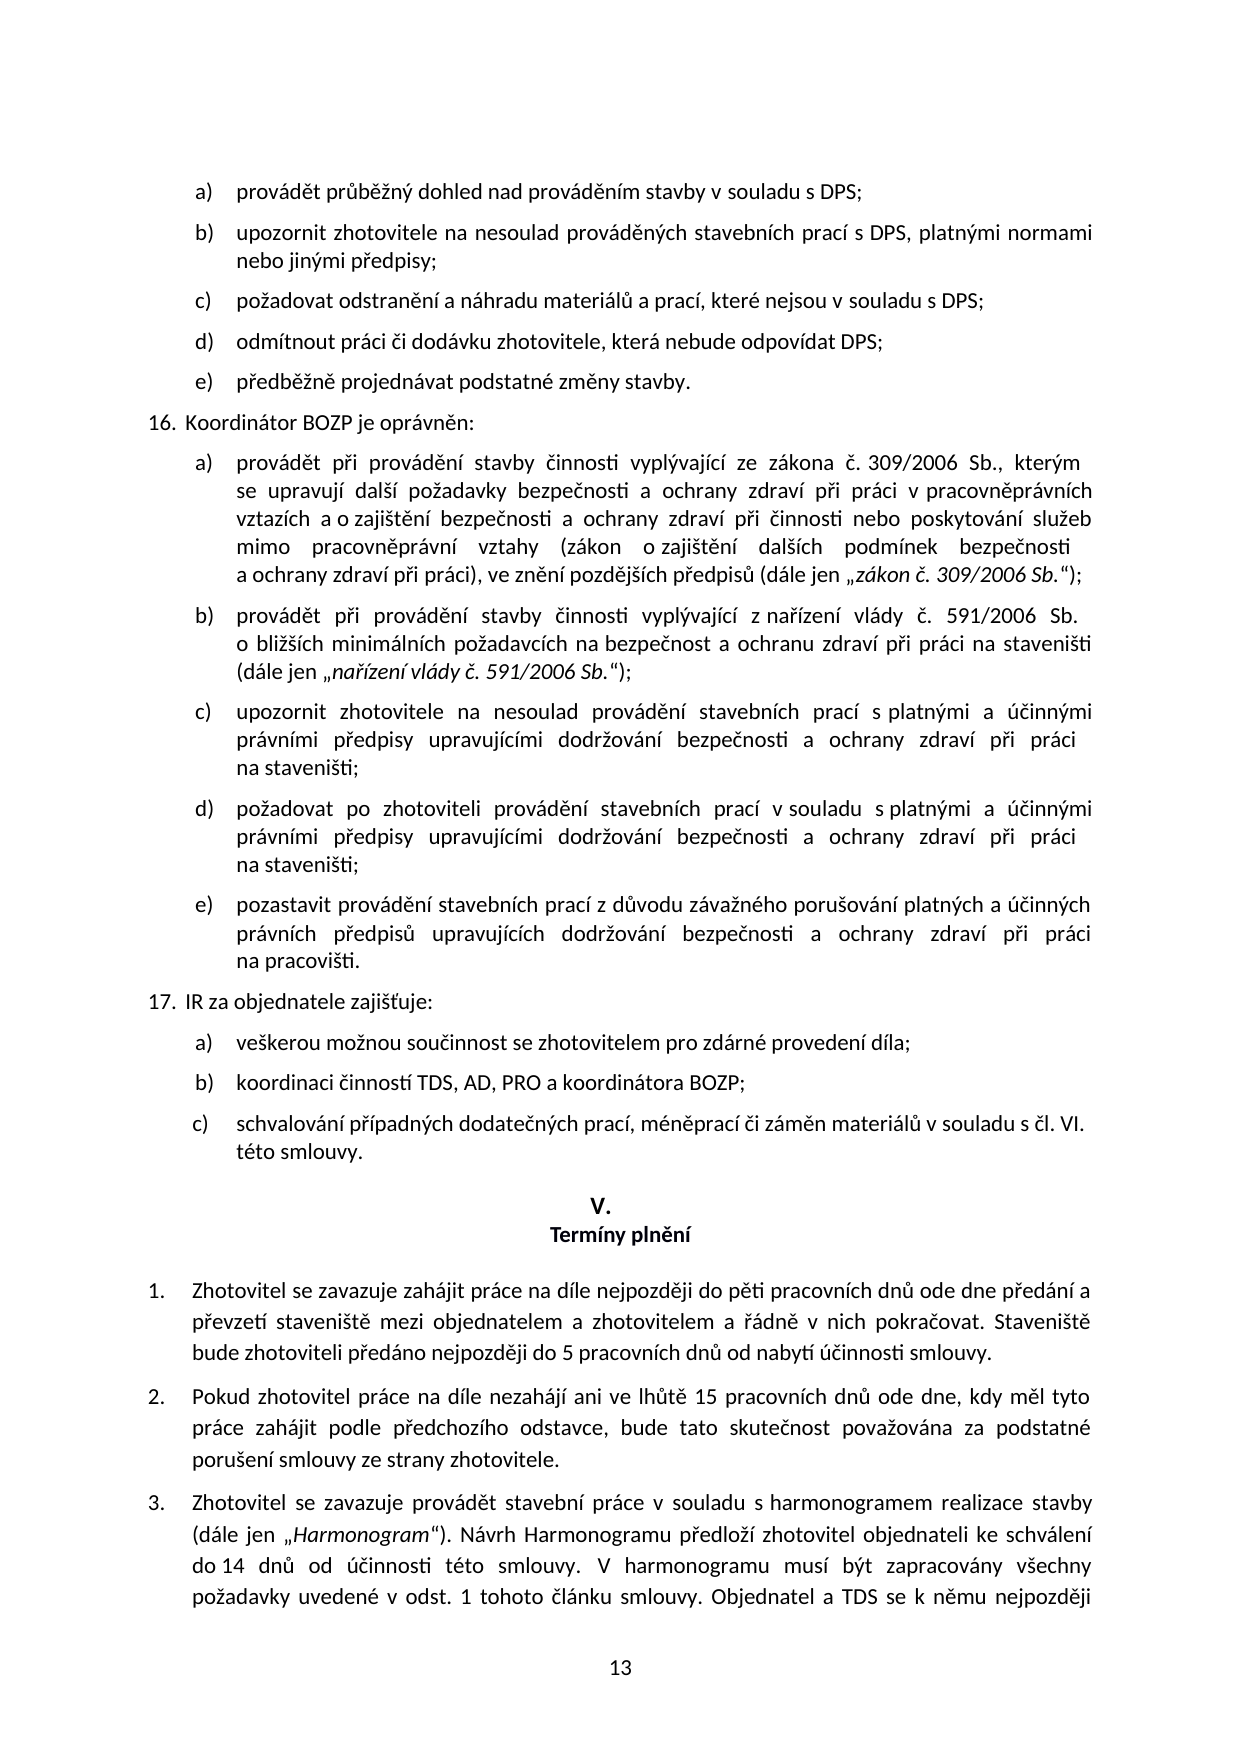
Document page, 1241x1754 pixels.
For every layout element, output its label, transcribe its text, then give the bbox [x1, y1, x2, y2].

list Pokud zhotovitel práce na díle nezahájí ani ve lhůtě 15 pracovních dnů ode dne, kdy měl tyto práce zahájit podle předchozího odstavce, bude tato skutečnost považována za podstatné porušení smlouvy ze strany zhotovitele. [148, 1379, 1093, 1473]
list upozornit zhotovitele na nesoulad prováděných stavebních prací s DPS, platnými normami nebo jinými předpisy; [195, 218, 1093, 274]
list pozastavit provádění stavebních prací z důvodu závažného porušování platných a účinných právních předpisů upravujících dodržování bezpečnosti a ochrany zdraví při práci na pracovišti. [195, 891, 1093, 975]
text Termíny plnění [148, 1220, 1093, 1248]
list schvalování případných dodatečných prací, méněprací či záměn materiálů v souladu s čl. VI. této smlouvy. [192, 1109, 1093, 1165]
list požadovat odstranění a náhradu materiálů a prací, které nejsou v souladu s DPS; [195, 286, 1093, 314]
list odmítnout práci či dodávku zhotovitele, která nebude odpovídat DPS; [195, 327, 1093, 355]
list koordinaci činností TDS, AD, PRO a koordinátora BOZP; [195, 1068, 1093, 1096]
list provádět průběžný dohled nad prováděním stavby v souladu s DPS; [195, 177, 1093, 205]
list upozornit zhotovitele na nesoulad provádění stavebních prací s platnými a účinnými právními předpisy upravujícími dodržování bezpečnosti a ochrany zdraví při práci na staveništi; [195, 697, 1093, 782]
list veškerou možnou součinnost se zhotovitelem pro zdárné provedení díla; [195, 1028, 1093, 1056]
list Zhotovitel se zavazuje zahájit práce na díle nejpozději do pěti pracovních dnů ode dne předání a převzetí staveniště mezi objednatelem a zhotovitelem a řádně v nich pokračovat. Staveniště bude zhotoviteli předáno nejpozději do 5 pracovních dnů od nabytí účinnosti smlouvy. [148, 1273, 1093, 1367]
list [148, 1486, 1093, 1611]
list provádět při provádění stavby činnosti vyplývající z nařízení vlády č. 591/2006 Sb. o bližších minimálních požadavcích na bezpečnost a ochranu zdraví při práci na staveništi (dále jen „nařízení vlády č. 591/2006 Sb.“); [195, 601, 1093, 685]
list IR za objednatele zajišťuje: [148, 987, 1093, 1015]
list V. [554, 1190, 1093, 1220]
list požadovat po zhotoviteli provádění stavebních prací v souladu s platnými a účinnými právními předpisy upravujícími dodržování bezpečnosti a ochrany zdraví při práci na staveništi; [195, 794, 1093, 878]
list předběžně projednávat podstatné změny stavby. [195, 367, 1093, 395]
list provádět při provádění stavby činnosti vyplývající ze zákona č. 309/2006 Sb., kterým se upravují další požadavky bezpečnosti a ochrany zdraví při práci v pracovněprávních vztazích a o zajištění bezpečnosti a ochrany zdraví při činnosti nebo poskytování služeb mimo pracovněprávní vztahy (zákon o zajištění dalších podmínek bezpečnosti a ochrany zdraví při práci), ve znění pozdějších předpisů (dále jen „zákon č. 309/2006 Sb.“); [195, 448, 1093, 588]
list Koordinátor BOZP je oprávněn: [148, 408, 1093, 436]
